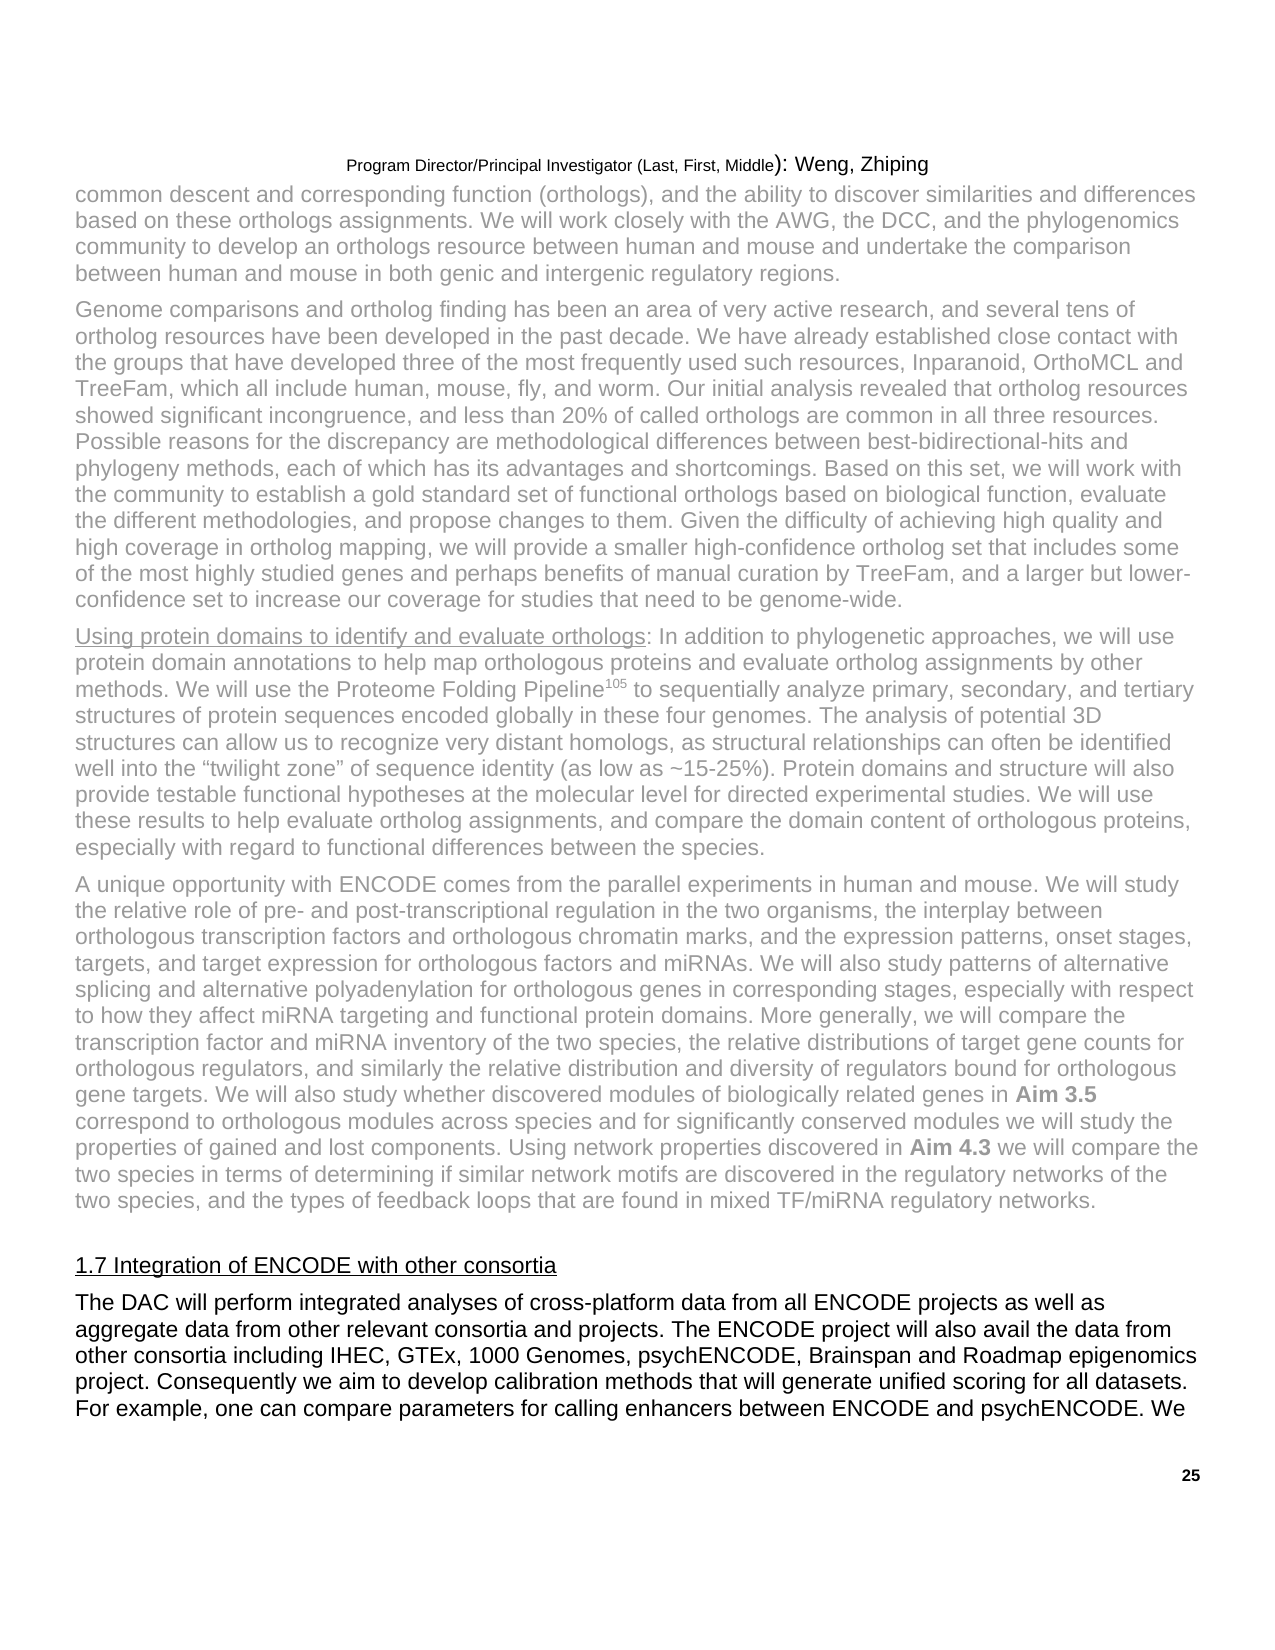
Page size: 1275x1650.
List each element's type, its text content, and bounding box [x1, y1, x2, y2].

text 1.7 Integration of ENCODE with other consortia [75, 1252, 1200, 1279]
text Using protein domains to identify and evaluate orthologs: In addition to phylogenetic approaches, we will use protein domain annotations to help map orthologous proteins and evaluate ortholog assignments by other methods. We will use the Proteome Folding Pipeline105 to sequentially analyze primary, secondary, and tertiary structures of protein sequences encoded globally in these four genomes. The analysis of potential 3D structures can allow us to recognize very distant homologs, as structural relationships can often be identified well into the “twilight zone” of sequence identity (as low as ~15-25%). Protein domains and structure will also provide testable functional hypotheses at the molecular level for directed experimental studies. We will use these results to help evaluate ortholog assignments, and compare the domain content of orthologous proteins, especially with regard to functional differences between the species. [75, 623, 1200, 860]
text Genome comparisons and ortholog finding has been an area of very active research, and several tens of ortholog resources have been developed in the past decade. We have already established close contact with the groups that have developed three of the most frequently used such resources, Inparanoid, OrthoMCL and TreeFam, which all include human, mouse, fly, and worm. Our initial analysis revealed that ortholog resources showed significant incongruence, and less than 20% of called orthologs are common in all three resources. Possible reasons for the discrepancy are methodological differences between best-bidirectional-hits and phylogeny methods, each of which has its advantages and shortcomings. Based on this set, we will work with the community to establish a gold standard set of functional orthologs based on biological function, evaluate the different methodologies, and propose changes to them. Given the difficulty of achieving high quality and high coverage in ortholog mapping, we will provide a smaller high-confidence ortholog set that includes some of the most highly studied genes and perhaps benefits of manual curation by TreeFam, and a larger but lower-confidence set to increase our coverage for studies that need to be genome-wide. [75, 296, 1200, 613]
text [75, 1289, 1200, 1421]
text A unique opportunity with ENCODE comes from the parallel experiments in human and mouse. We will study the relative role of pre- and post-transcriptional regulation in the two organisms, the interplay between orthologous transcription factors and orthologous chromatin marks, and the expression patterns, onset stages, targets, and target expression for orthologous factors and miRNAs. We will also study patterns of alternative splicing and alternative polyadenylation for orthologous genes in corresponding stages, especially with respect to how they affect miRNA targeting and functional protein domains. More generally, we will compare the transcription factor and miRNA inventory of the two species, the relative distributions of target gene counts for orthologous regulators, and similarly the relative distribution and diversity of regulators bound for orthologous gene targets. We will also study whether discovered modules of biologically related genes in Aim 3.5 correspond to orthologous modules across species and for significantly conserved modules we will study the properties of gained and lost components. Using network properties discovered in Aim 4.3 we will compare the two species in terms of determining if similar network motifs are discovered in the regulatory networks of the two species, and the types of feedback loops that are found in mixed TF/miRNA regulatory networks. [75, 871, 1200, 1242]
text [75, 181, 1200, 286]
